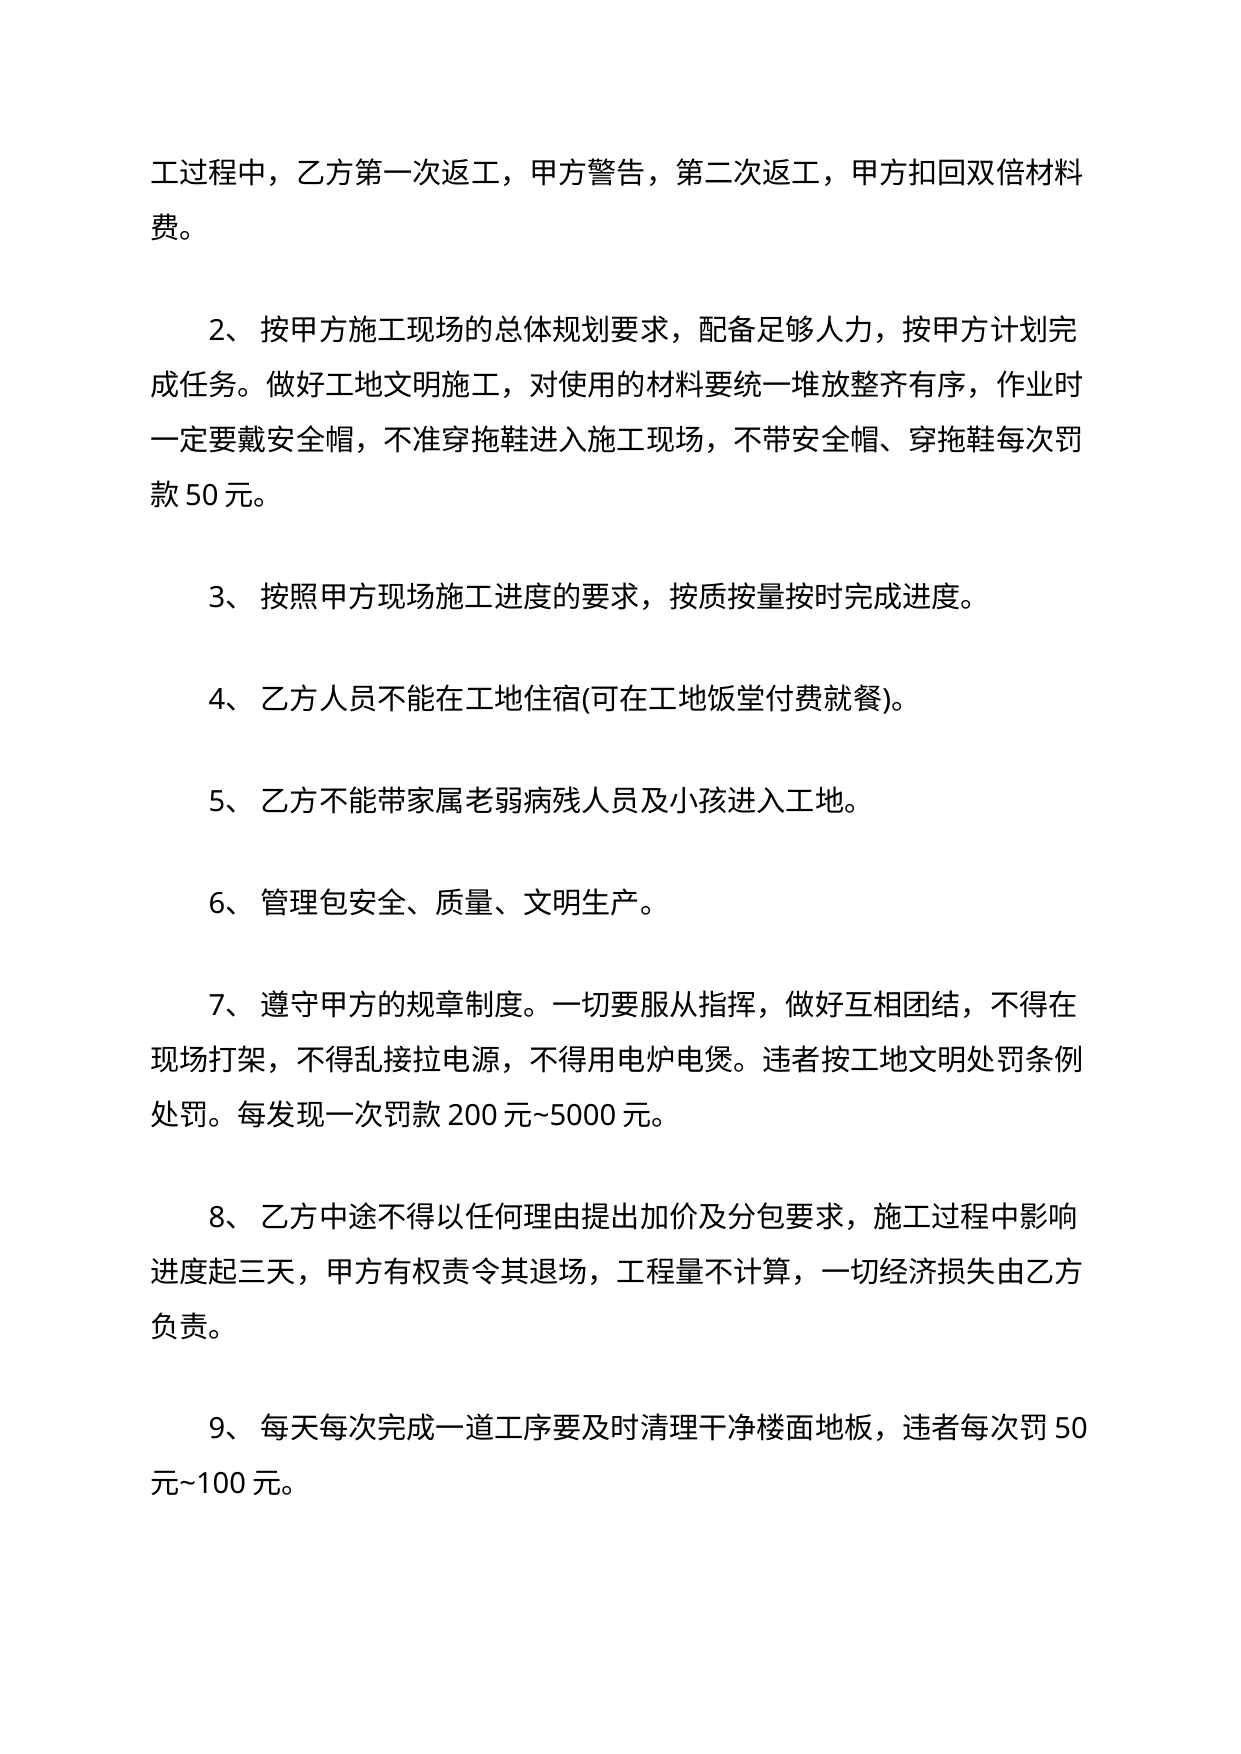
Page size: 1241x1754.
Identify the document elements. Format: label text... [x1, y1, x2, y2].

text 9、 每天每次完成一道工序要及时清理干净楼面地板，违者每次罚50元~100元。 [150, 1405, 1090, 1502]
text 8、 乙方中途不得以任何理由提出加价及分包要求，施工过程中影响进度起三天，甲方有权责令其退场，工程量不计算，一切经济损失由乙方负责。 [150, 1193, 1090, 1345]
text 2、 按甲方施工现场的总体规划要求，配备足够人力，按甲方计划完成任务。做好工地文明施工，对使用的材料要统一堆放整齐有序，作业时一定要戴安全帽，不准穿拖鞋进入施工现场，不带安全帽、穿拖鞋每次罚款50元。 [150, 307, 1090, 514]
text 4、 乙方人员不能在工地住宿(可在工地饭堂付费就餐)。 [150, 675, 1090, 718]
text 7、 遵守甲方的规章制度。一切要服从指挥，做好互相团结，不得在现场打架，不得乱接拉电源，不得用电炉电煲。违者按工地文明处罚条例处罚。每发现一次罚款200元~5000元。 [150, 981, 1090, 1134]
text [150, 150, 1090, 247]
text 6、 管理包安全、质量、文明生产。 [150, 879, 1090, 922]
text 5、 乙方不能带家属老弱病残人员及小孩进入工地。 [150, 777, 1090, 820]
text 3、 按照甲方现场施工进度的要求，按质按量按时完成进度。 [150, 573, 1090, 616]
